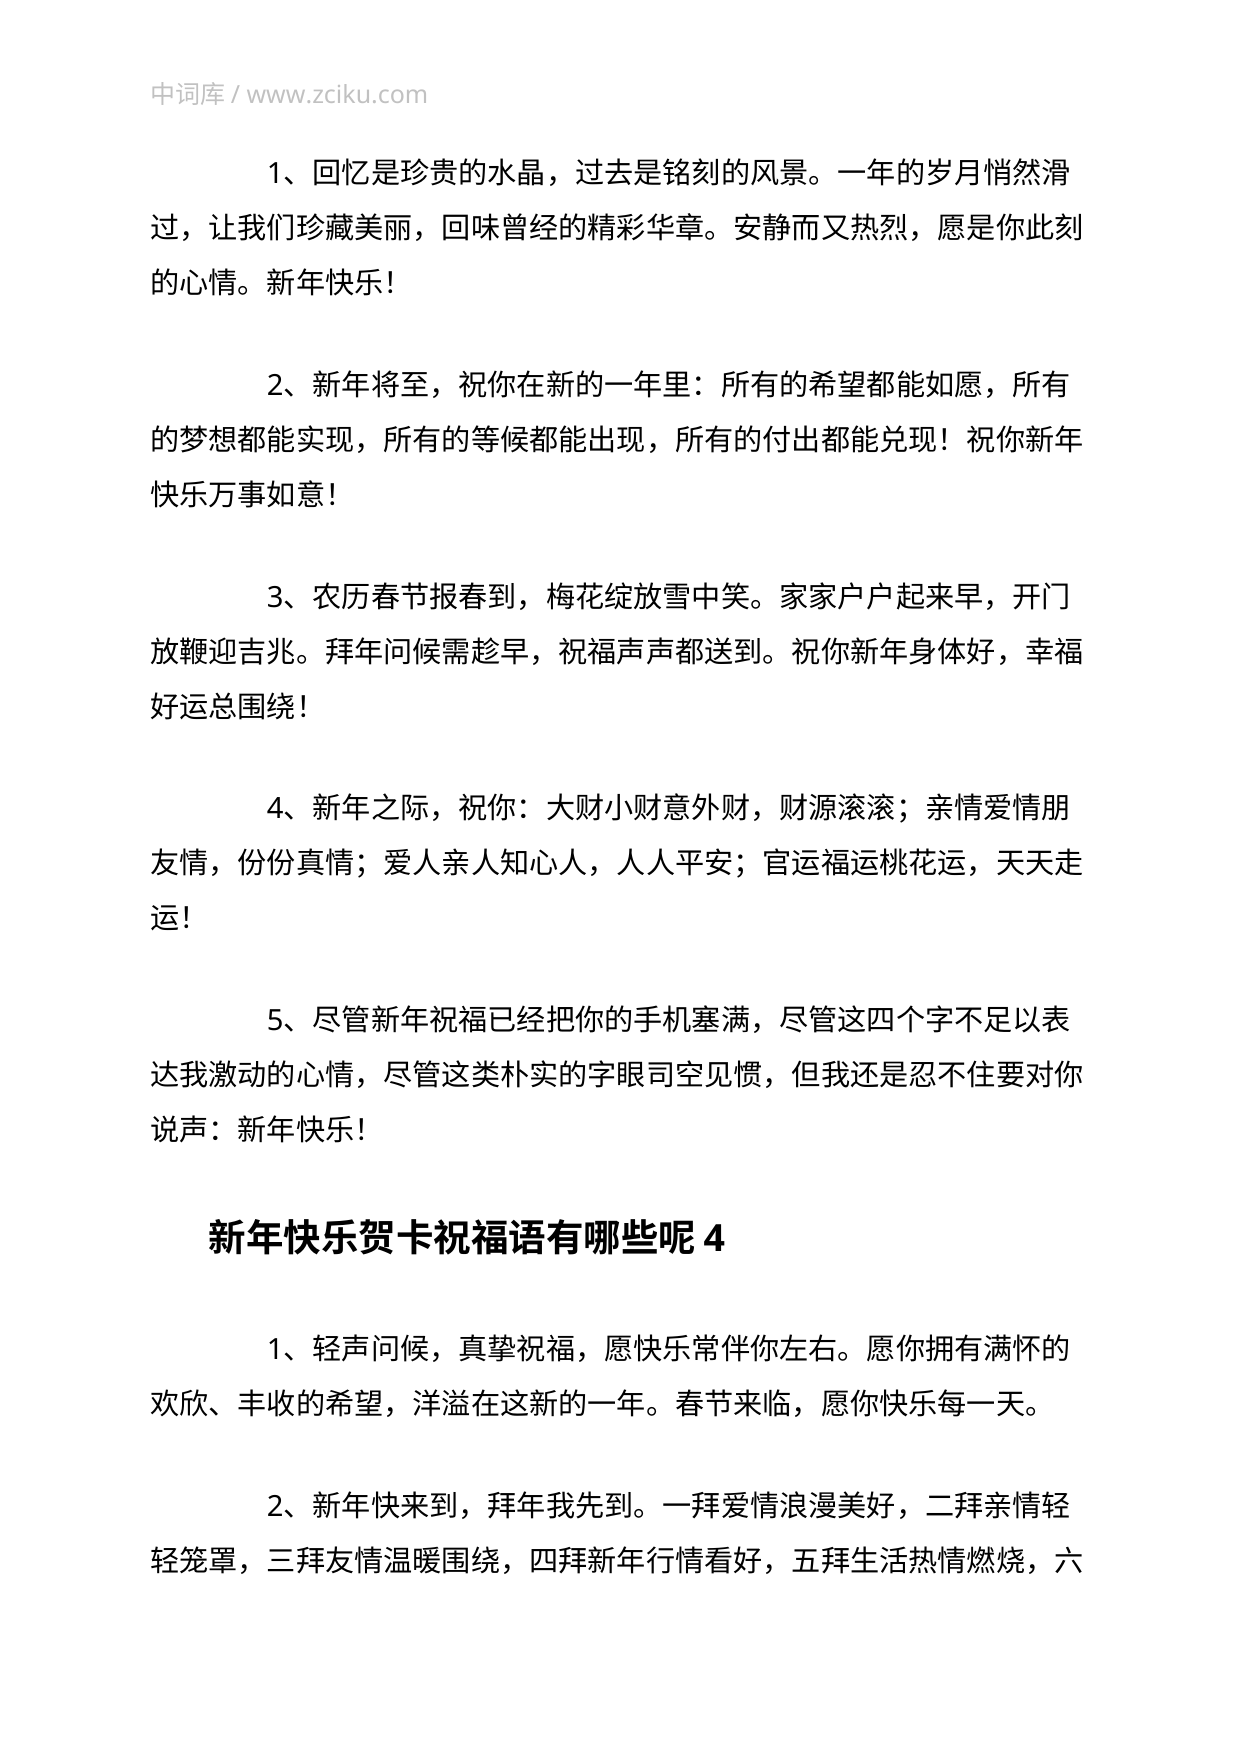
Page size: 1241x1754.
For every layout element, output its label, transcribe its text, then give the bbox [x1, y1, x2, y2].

text 1、轻声问候，真挚祝福，愿快乐常伴你左右。愿你拥有满怀的欢欣、丰收的希望，洋溢在这新的一年。春节来临，愿你快乐每一天。 [150, 1326, 1090, 1423]
text 5、尽管新年祝福已经把你的手机塞满，尽管这四个字不足以表达我激动的心情，尽管这类朴实的字眼司空见惯，但我还是忍不住要对你说声：新年快乐！ [150, 997, 1090, 1149]
text 1、回忆是珍贵的水晶，过去是铭刻的风景。一年的岁月悄然滑过，让我们珍藏美丽，回味曾经的精彩华章。安静而又热烈，愿是你此刻的心情。新年快乐！ [150, 150, 1090, 302]
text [150, 1483, 1090, 1580]
text 4、新年之际，祝你：大财小财意外财，财源滚滚；亲情爱情朋友情，份份真情；爱人亲人知心人，人人平安；官运福运桃花运，天天走运！ [150, 785, 1090, 937]
text 2、新年将至，祝你在新的一年里：所有的希望都能如愿，所有的梦想都能实现，所有的等候都能出现，所有的付出都能兑现！祝你新年快乐万事如意！ [150, 362, 1090, 514]
text 3、农历春节报春到，梅花绽放雪中笑。家家户户起来早，开门放鞭迎吉兆。拜年问候需趁早，祝福声声都送到。祝你新年身体好，幸福好运总围绕！ [150, 573, 1090, 726]
text 新年快乐贺卡祝福语有哪些呢4 [150, 1208, 1090, 1263]
